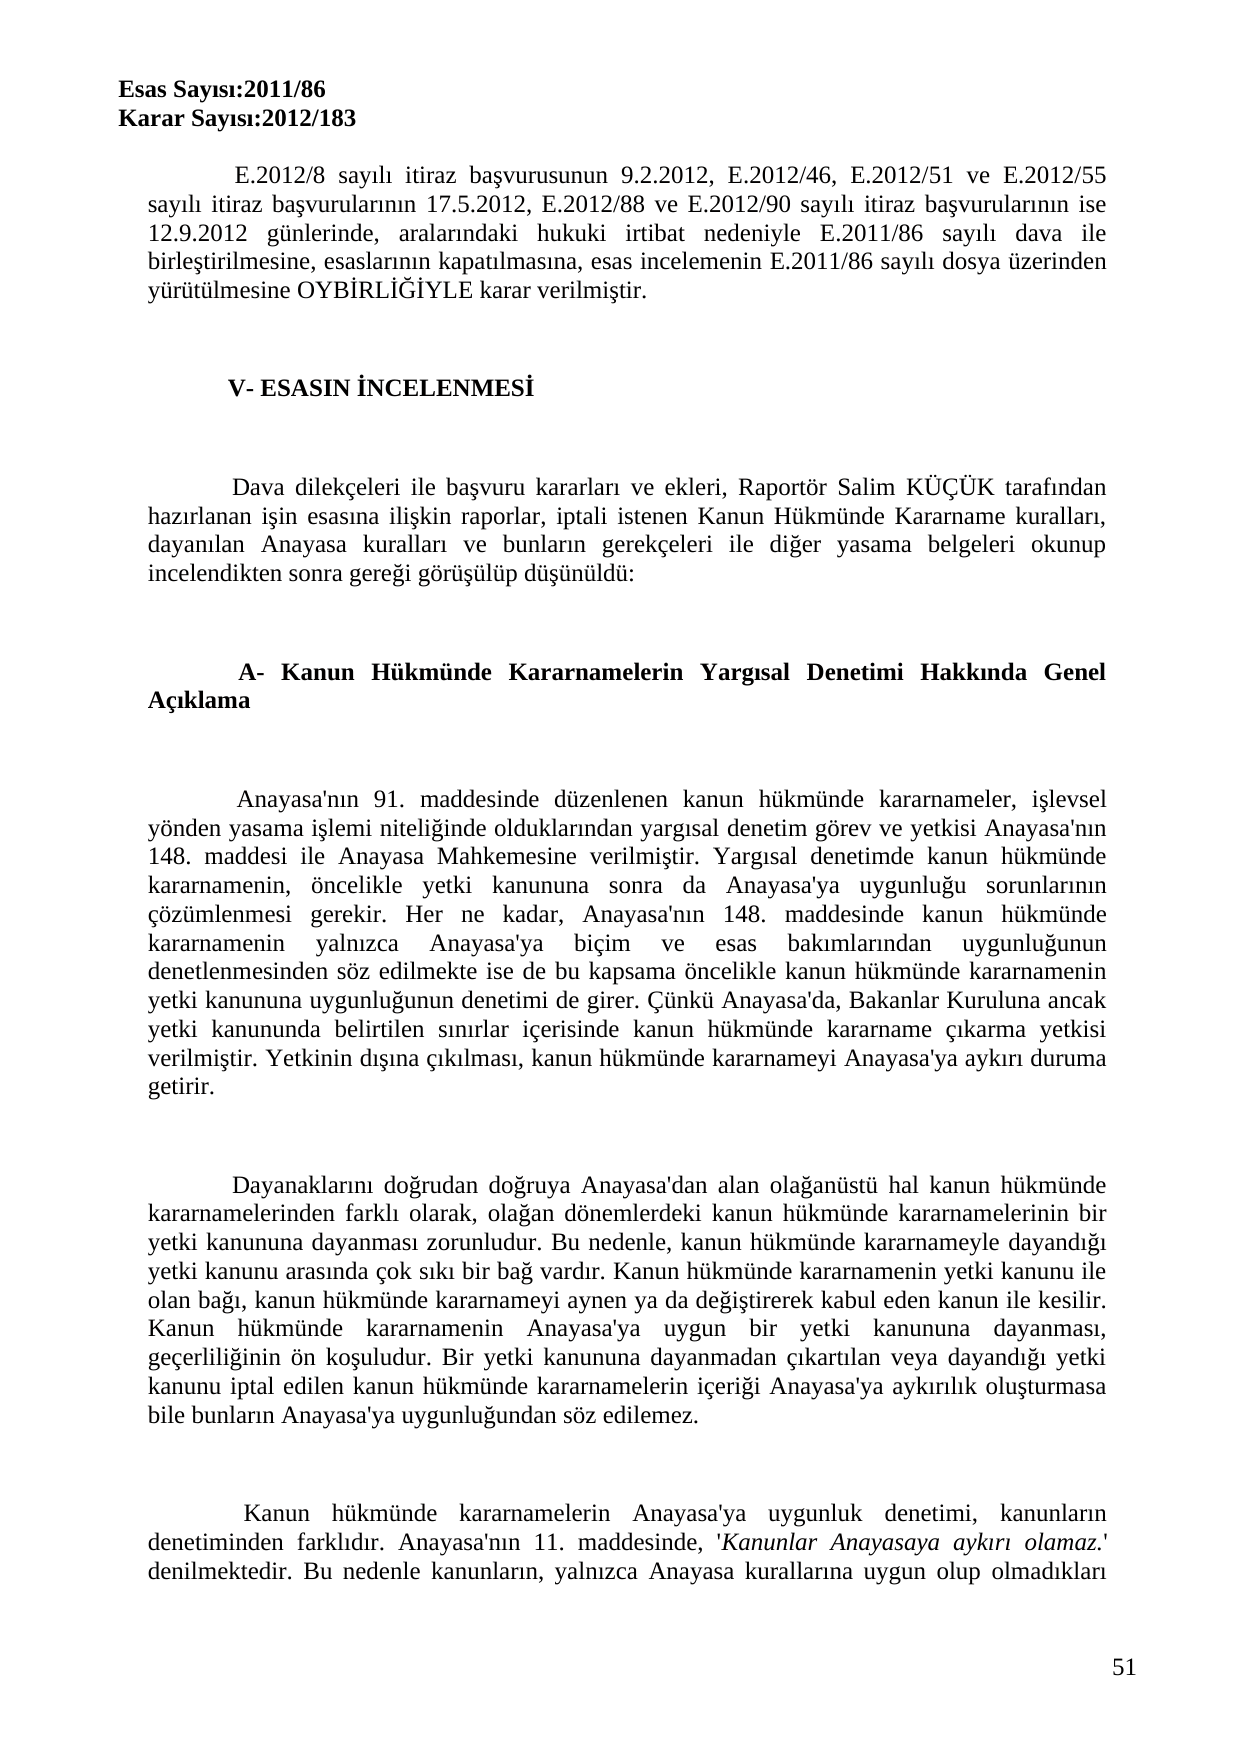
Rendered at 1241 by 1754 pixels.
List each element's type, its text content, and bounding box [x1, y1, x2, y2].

text Dava dilekçeleri ile başvuru kararları ve ekleri, Raportör Salim KÜÇÜK tarafından hazırlanan işin esasına ilişkin raporlar, iptali istenen Kanun Hükmünde Kararname kuralları, dayanılan Anayasa kuralları ve bunların gerekçeleri ile diğer yasama belgeleri okunup incelendikten sonra gereği görüşülüp düşünüldü: [148, 472, 1107, 587]
text Anayasa'nın 91. maddesinde düzenlenen kanun hükmünde kararnameler, işlevsel yönden yasama işlemi niteliğinde olduklarından yargısal denetim görev ve yetkisi Anayasa'nın 148. maddesi ile Anayasa Mahkemesine verilmiştir. Yargısal denetimde kanun hükmünde kararnamenin, öncelikle yetki kanununa sonra da Anayasa'ya uygunluğu sorunlarının çözümlenmesi gerekir. Her ne kadar, Anayasa'nın 148. maddesinde kanun hükmünde kararnamenin yalnızca Anayasa'ya biçim ve esas bakımlarından uygunluğunun denetlenmesinden söz edilmekte ise de bu kapsama öncelikle kanun hükmünde kararnamenin yetki kanununa uygunluğunun denetimi de girer. Çünkü Anayasa'da, Bakanlar Kuruluna ancak yetki kanununda belirtilen sınırlar içerisinde kanun hükmünde kararname çıkarma yetkisi verilmiştir. Yetkinin dışına çıkılması, kanun hükmünde kararnameyi Anayasa'ya aykırı duruma getirir. [148, 784, 1107, 1100]
text Dayanaklarını doğrudan doğruya Anayasa'dan alan olağanüstü hal kanun hükmünde kararnamelerinden farklı olarak, olağan dönemlerdeki kanun hükmünde kararnamelerinin bir yetki kanununa dayanması zorunludur. Bu nedenle, kanun hükmünde kararnameyle dayandığı yetki kanunu arasında çok sıkı bir bağ vardır. Kanun hükmünde kararnamenin yetki kanunu ile olan bağı, kanun hükmünde kararnameyi aynen ya da değiştirerek kabul eden kanun ile kesilir. Kanun hükmünde kararnamenin Anayasa'ya uygun bir yetki kanununa dayanması, geçerliliğinin ön koşuludur. Bir yetki kanununa dayanmadan çıkartılan veya dayandığı yetki kanunu iptal edilen kanun hükmünde kararnamelerin içeriği Anayasa'ya aykırılık oluşturmasa bile bunların Anayasa'ya uygunluğundan söz edilemez. [148, 1170, 1107, 1428]
text V- ESASIN İNCELENMESİ [148, 373, 1107, 402]
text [148, 1498, 1107, 1584]
text A- Kanun Hükmünde Kararnamelerin Yargısal Denetimi Hakkında Genel Açıklama [148, 657, 1107, 714]
text E.2012/8 sayılı itiraz başvurusunun 9.2.2012, E.2012/46, E.2012/51 ve E.2012/55 sayılı itiraz başvurularının 17.5.2012, E.2012/88 ve E.2012/90 sayılı itiraz başvurularının ise 12.9.2012 günlerinde, aralarındaki hukuki irtibat nedeniyle E.2011/86 sayılı dava ile birleştirilmesine, esaslarının kapatılmasına, esas incelemenin E.2011/86 sayılı dosya üzerinden yürütülmesine OYBİRLİĞİYLE karar verilmiştir. [148, 160, 1107, 304]
